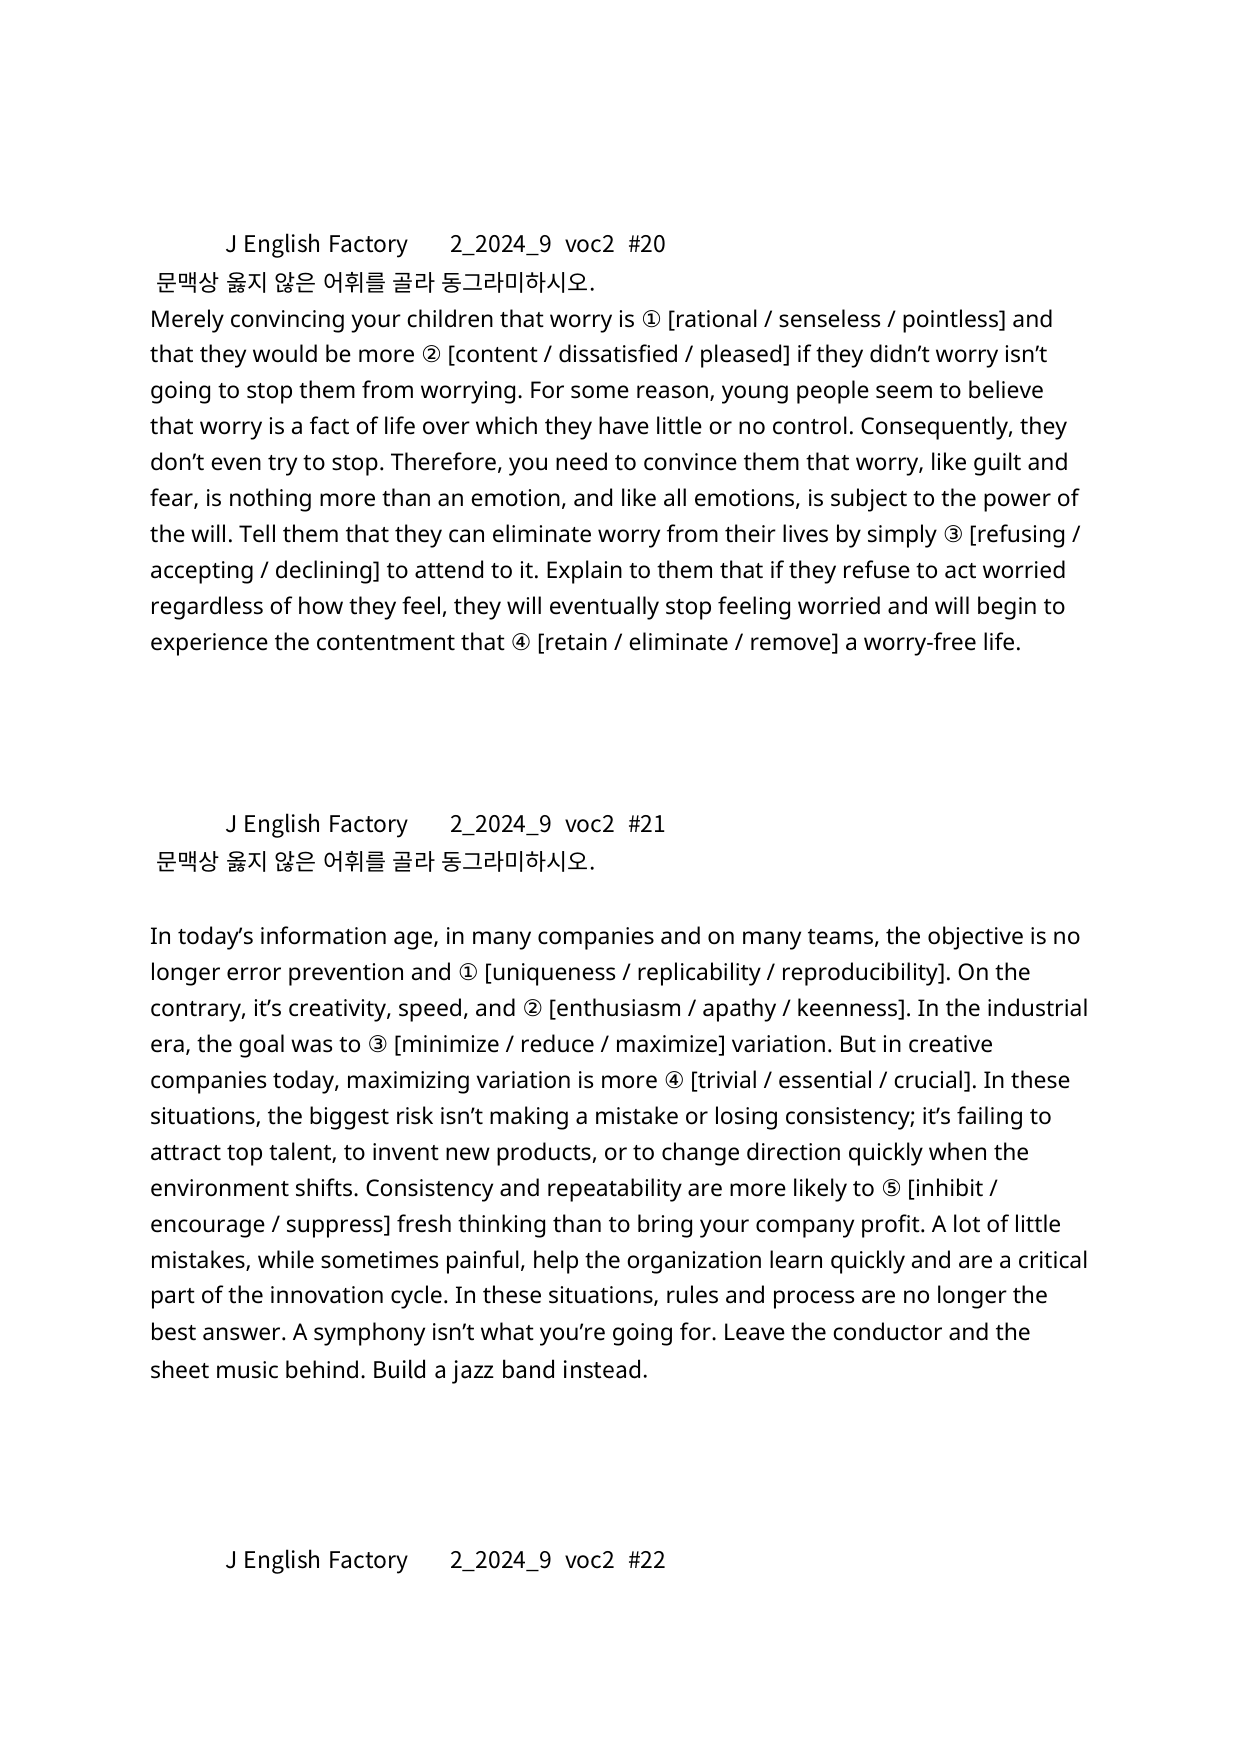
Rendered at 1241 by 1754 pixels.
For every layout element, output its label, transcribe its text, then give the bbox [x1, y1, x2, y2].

text In today’s information age, in many companies and on many teams, the objective is no longer error prevention and ① [uniqueness / replicability / reproducibility]. On the contrary, it’s creativity, speed, and ② [enthusiasm / apathy / keenness]. In the industrial era, the goal was to ③ [minimize / reduce / maximize] variation. But in creative companies today, maximizing variation is more ④ [trivial / essential / crucial]. In these situations, the biggest risk isn’t making a mistake or losing consistency; it’s failing to attract top talent, to invent new products, or to change direction quickly when the environment shifts. Consistency and repeatability are more likely to ⑤ [inhibit / encourage / suppress] fresh thinking than to bring your company profit. A lot of little mistakes, while sometimes painful, help the organization learn quickly and are a critical part of the innovation cycle. In these situations, rules and process are no longer the best answer. A symphony isn’t what you’re going for. Leave the conductor and the sheet music behind. Build a jazz band instead. [150, 920, 1090, 1385]
text J English Factory 2_2024_9 voc2 #21 [150, 806, 1090, 839]
text 문맥상 옳지 않은 어휘를 골라 동그라미하시오. [150, 844, 1090, 877]
text 문맥상 옳지 않은 어휘를 골라 동그라미하시오. [150, 264, 1090, 298]
text J English Factory 2_2024_9 voc2 #22 [150, 1542, 1090, 1576]
text J English Factory 2_2024_9 voc2 #20 [150, 226, 1090, 259]
text Merely convincing your children that worry is ① [rational / senseless / pointless] and that they would be more ② [content / dissatisfied / pleased] if they didn’t worry isn’t going to stop them from worrying. For some reason, young people seem to believe that worry is a fact of life over which they have little or no control. Consequently, they don’t even try to stop. Therefore, you need to convince them that worry, like guilt and fear, is nothing more than an emotion, and like all emotions, is subject to the power of the will. Tell them that they can eliminate worry from their lives by simply ③ [refusing / accepting / declining] to attend to it. Explain to them that if they refuse to act worried regardless of how they feel, they will eventually stop feeling worried and will begin to experience the contentment that ④ [retain / eliminate / remove] a worry-free life. [150, 302, 1090, 657]
